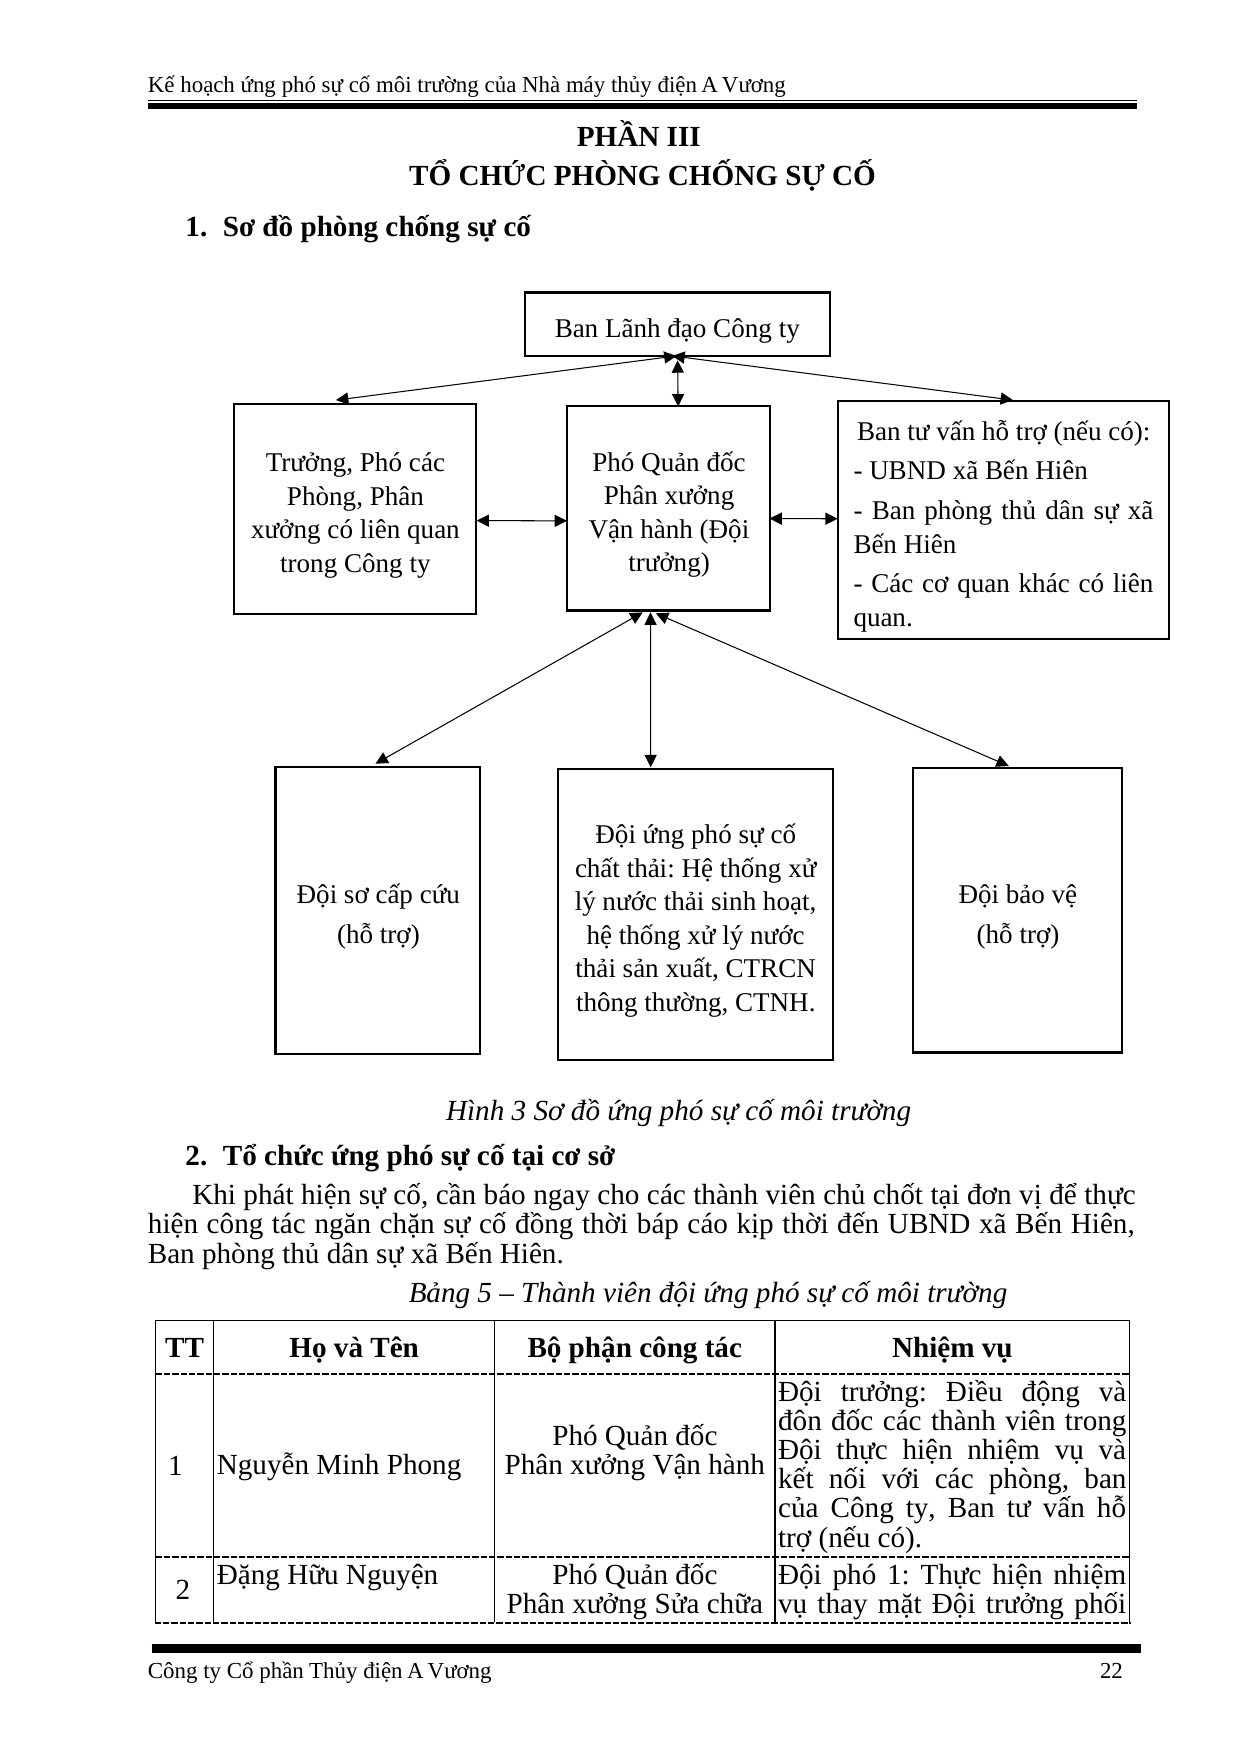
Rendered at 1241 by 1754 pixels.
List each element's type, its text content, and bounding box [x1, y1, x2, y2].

table_cell 2 [156, 1556, 213, 1622]
table_cell Đặng Hữu Nguyện [214, 1556, 494, 1622]
list Bảng 5 – Thành viên đội ứng phó sự cố môi trường [282, 1275, 1137, 1309]
table_header Nhiệm vụ [776, 1321, 1129, 1373]
text Khi phát hiện sự cố, cần báo ngay cho các thành viên chủ chốt tại đơn vị để thực hiện công tác ngăn chặn sự cố đồng thời báp cáo kịp thời đến UBND xã Bến Hiên, Ban phòng thủ dân sự xã Bến Hiên. [148, 1181, 1137, 1269]
subtitle Sơ đồ phòng chống sự cố [185, 209, 1137, 242]
text Hình 3 Sơ đồ ứng phó sự cố môi trường [148, 1093, 1137, 1127]
table_header TT [156, 1321, 213, 1373]
table_header Bộ phận công tác [495, 1321, 774, 1373]
table_header Họ và Tên [214, 1321, 494, 1373]
table_cell Đội trưởng: Điều động và đôn đốc các thành viên trong Đội thực hiện nhiệm vụ và kết nối với các phòng, ban của Công ty, Ban tư vấn hỗ trợ (nếu có). [776, 1373, 1129, 1556]
subtitle Tổ chức ứng phó sự cố tại cơ sở [185, 1138, 1137, 1171]
table_cell Nguyễn Minh Phong [214, 1373, 494, 1556]
table_cell Phó Quản đốc Phân xưởng Vận hành [495, 1373, 774, 1556]
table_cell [776, 1556, 1129, 1622]
subtitle PHẦN III TỔ CHỨC PHÒNG CHỐNG SỰ CỐ [148, 119, 1137, 191]
table_cell Phó Quản đốc Phân xưởng Sửa chữa [495, 1556, 774, 1622]
table_cell 1 [156, 1373, 213, 1556]
